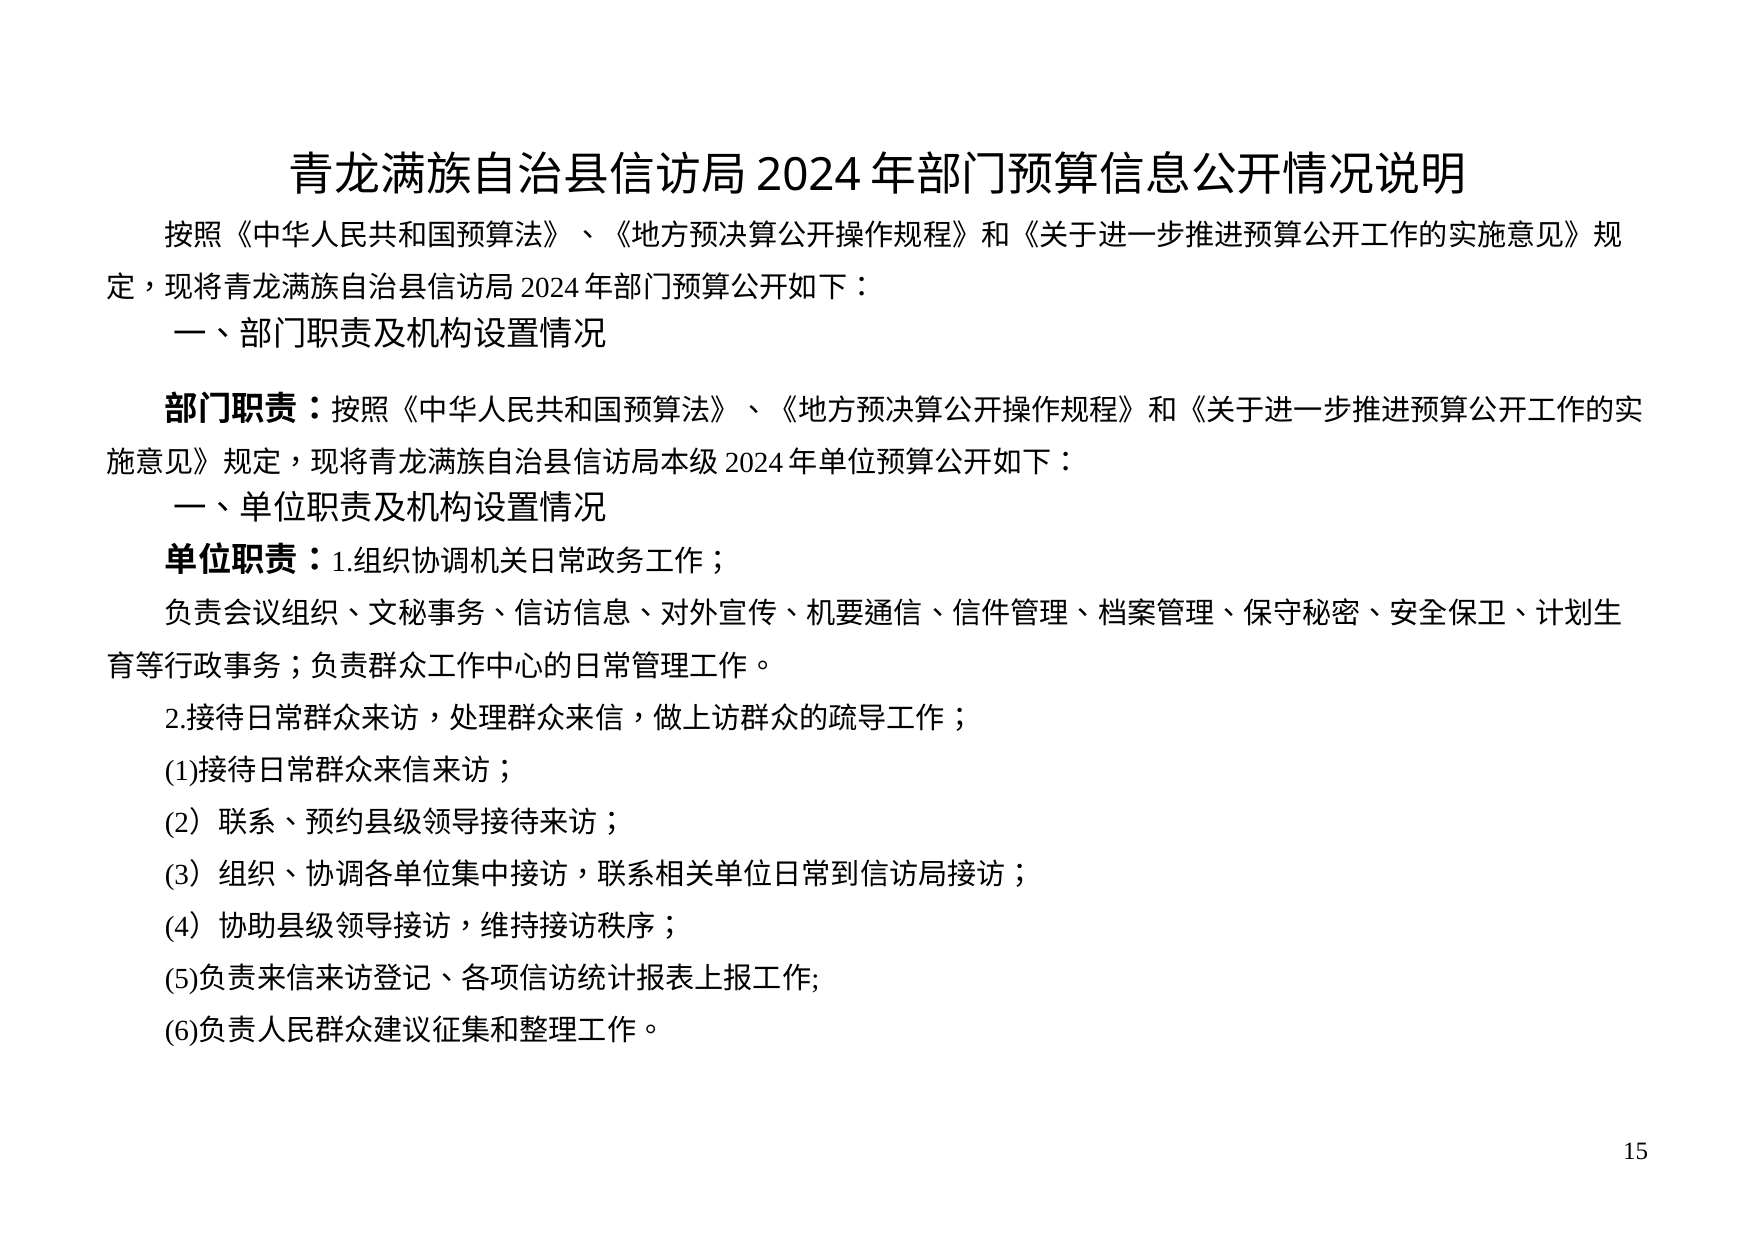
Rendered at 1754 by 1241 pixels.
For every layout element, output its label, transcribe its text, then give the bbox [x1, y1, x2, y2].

text 负责会议组织、文秘事务、信访信息、对外宣传、机要通信、信件管理、档案管理、保守秘密、安全保卫、计划生育等行政事务；负责群众工作中心的日常管理工作。 [106, 582, 1648, 686]
text (4）协助县级领导接访，维持接访秩序； [106, 895, 1648, 947]
text 2.接待日常群众来访，处理群众来信，做上访群众的疏导工作； [106, 686, 1648, 738]
text (1)接待日常群众来信来访； [106, 738, 1648, 791]
text 一、部门职责及机构设置情况 [106, 309, 1648, 355]
text 部门职责：按照《中华人民共和国预算法》、《地方预决算公开操作规程》和《关于进一步推进预算公开工作的实施意见》规定，现将青龙满族自治县信访局本级2024年单位预算公开如下： [106, 378, 1648, 483]
text (2）联系、预约县级领导接待来访； [106, 791, 1648, 843]
text (6)负责人民群众建议征集和整理工作。 [106, 999, 1648, 1051]
text 青龙满族自治县信访局2024年部门预算信息公开情况说明 [106, 142, 1648, 204]
text (5)负责来信来访登记、各项信访统计报表上报工作; [106, 947, 1648, 999]
text 一、单位职责及机构设置情况 [106, 484, 1648, 529]
text 单位职责：1.组织协调机关日常政务工作； [106, 530, 1648, 582]
text (3）组织、协调各单位集中接访，联系相关单位日常到信访局接访； [106, 843, 1648, 895]
text 按照《中华人民共和国预算法》、《地方预决算公开操作规程》和《关于进一步推进预算公开工作的实施意见》规定，现将青龙满族自治县信访局2024年部门预算公开如下： [106, 204, 1648, 308]
